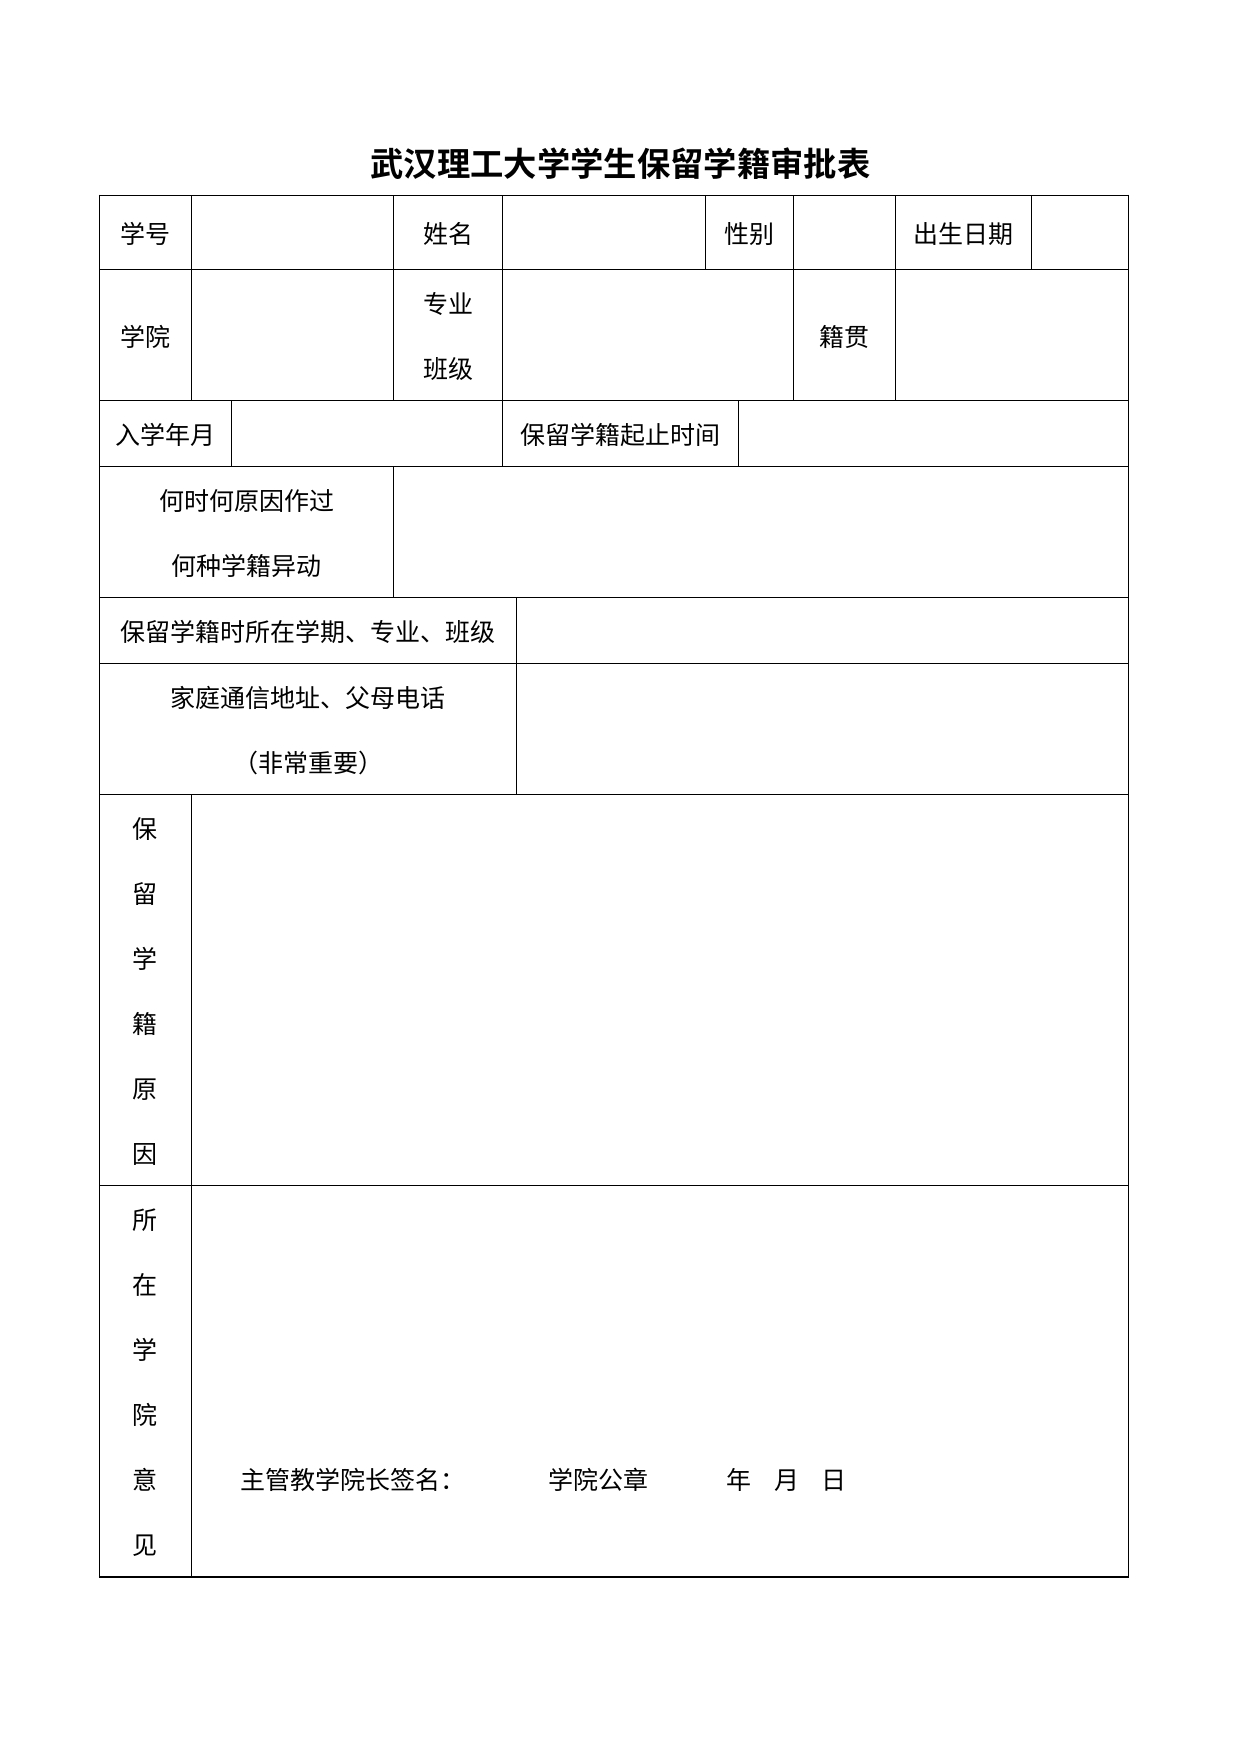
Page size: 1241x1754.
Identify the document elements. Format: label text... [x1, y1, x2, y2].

table_header 姓名 [394, 196, 502, 269]
table_cell 何时何原因作过 何种学籍异动 [100, 467, 393, 597]
table_cell [394, 467, 1128, 597]
table_header 学号 [100, 196, 191, 269]
table_cell 学院 [100, 270, 191, 400]
table_cell 保 留 学 籍 原 因 [100, 795, 191, 1185]
table_cell 保留学籍时所在学期、专业、班级 [100, 598, 516, 663]
table_header [794, 196, 895, 269]
table_cell [192, 795, 1128, 1185]
table_cell [896, 270, 1128, 400]
table_cell [503, 270, 793, 400]
table_header [192, 196, 393, 269]
table_cell [192, 270, 393, 400]
text 武汉理工大学学生保留学籍审批表 [118, 129, 1122, 194]
table_cell [517, 664, 1128, 794]
table_header 出生日期 [896, 196, 1031, 269]
table_cell 保留学籍起止时间 [503, 401, 738, 466]
table_cell [739, 401, 1128, 466]
table_cell 籍贯 [794, 270, 895, 400]
table_cell 所 在 学 院 意 见 [100, 1186, 191, 1576]
table_cell 入学年月 [100, 401, 231, 466]
table_header [503, 196, 705, 269]
table_cell 主管教学院长签名： 学院公章 年 月 日 [192, 1186, 1128, 1576]
table_header 性别 [706, 196, 793, 269]
table_cell [232, 401, 502, 466]
table_cell 家庭通信地址、父母电话 （非常重要） [100, 664, 516, 794]
table_header [1032, 196, 1128, 269]
table_cell [517, 598, 1128, 663]
table_cell 专业 班级 [394, 270, 502, 400]
